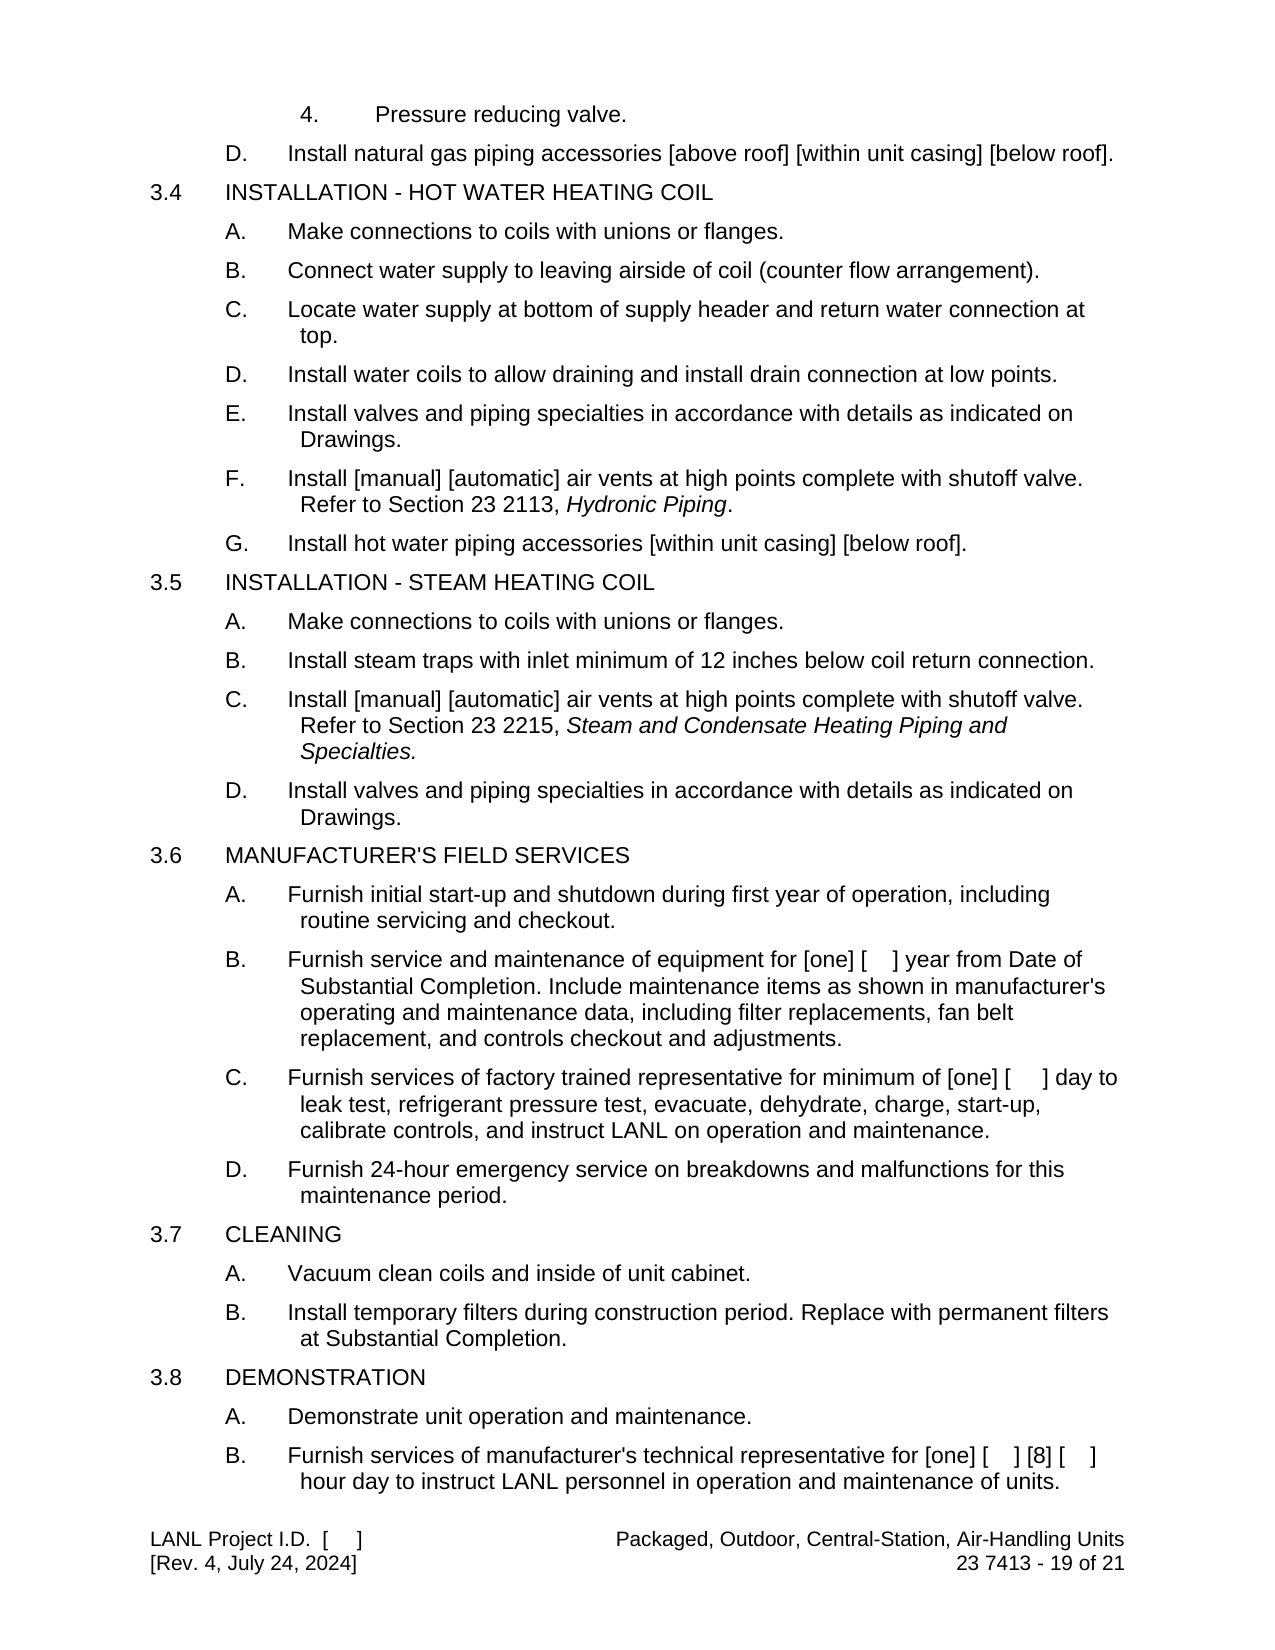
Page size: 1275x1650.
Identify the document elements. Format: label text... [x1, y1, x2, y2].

text Locate water supply at bottom of supply header and return water connection at top. [225, 296, 1125, 348]
text Pressure reducing valve. [300, 101, 1125, 128]
text MANUFACTURER'S FIELD SERVICES [150, 842, 1125, 869]
text Furnish services of factory trained representative for minimum of [one] [ ] day to leak test, refrigerant pressure test, evacuate, dehydrate, charge, start-up, calibrate controls, and instruct LANL on operation and maintenance. [225, 1064, 1125, 1143]
text Install water coils to allow draining and install drain connection at low points. [225, 361, 1125, 387]
text Install steam traps with inlet minimum of 12 inches below coil return connection. [225, 647, 1125, 673]
text Install temporary filters during construction period. Replace with permanent filters at Substantial Completion. [225, 1299, 1125, 1351]
text DEMONSTRATION [150, 1364, 1125, 1390]
text Make connections to coils with unions or flanges. [225, 608, 1125, 634]
text INSTALLATION - STEAM HEATING COIL [150, 569, 1125, 595]
text Furnish initial start-up and shutdown during first year of operation, including routine servicing and checkout. [225, 881, 1125, 934]
text Connect water supply to leaving airside of coil (counter flow arrangement). [225, 257, 1125, 283]
text Install hot water piping accessories [within unit casing] [below roof]. [225, 530, 1125, 556]
text Install valves and piping specialties in accordance with details as indicated on Drawings. [225, 777, 1125, 830]
text Make connections to coils with unions or flanges. [225, 218, 1125, 244]
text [225, 1442, 1125, 1494]
text Furnish 24-hour emergency service on breakdowns and malfunctions for this maintenance period. [225, 1156, 1125, 1208]
text Furnish service and maintenance of equipment for [one] [ ] year from Date of Substantial Completion. Include maintenance items as shown in manufacturer's operating and maintenance data, including filter replacements, fan belt replacement, and controls checkout and adjustments. [225, 946, 1125, 1052]
text Vacuum clean coils and inside of unit cabinet. [225, 1260, 1125, 1286]
text Install [manual] [automatic] air vents at high points complete with shutoff valve. Refer to Section 23 2215, Steam and Condensate Heating Piping and Specialties. [225, 686, 1125, 764]
text Install [manual] [automatic] air vents at high points complete with shutoff valve. Refer to Section 23 2113, Hydronic Piping. [225, 465, 1125, 518]
text CLEANING [150, 1221, 1125, 1247]
text INSTALLATION - HOT WATER HEATING COIL [150, 179, 1125, 205]
text Install natural gas piping accessories [above roof] [within unit casing] [below roof]. [225, 140, 1125, 167]
text Install valves and piping specialties in accordance with details as indicated on Drawings. [225, 400, 1125, 452]
text Demonstrate unit operation and maintenance. [225, 1403, 1125, 1429]
